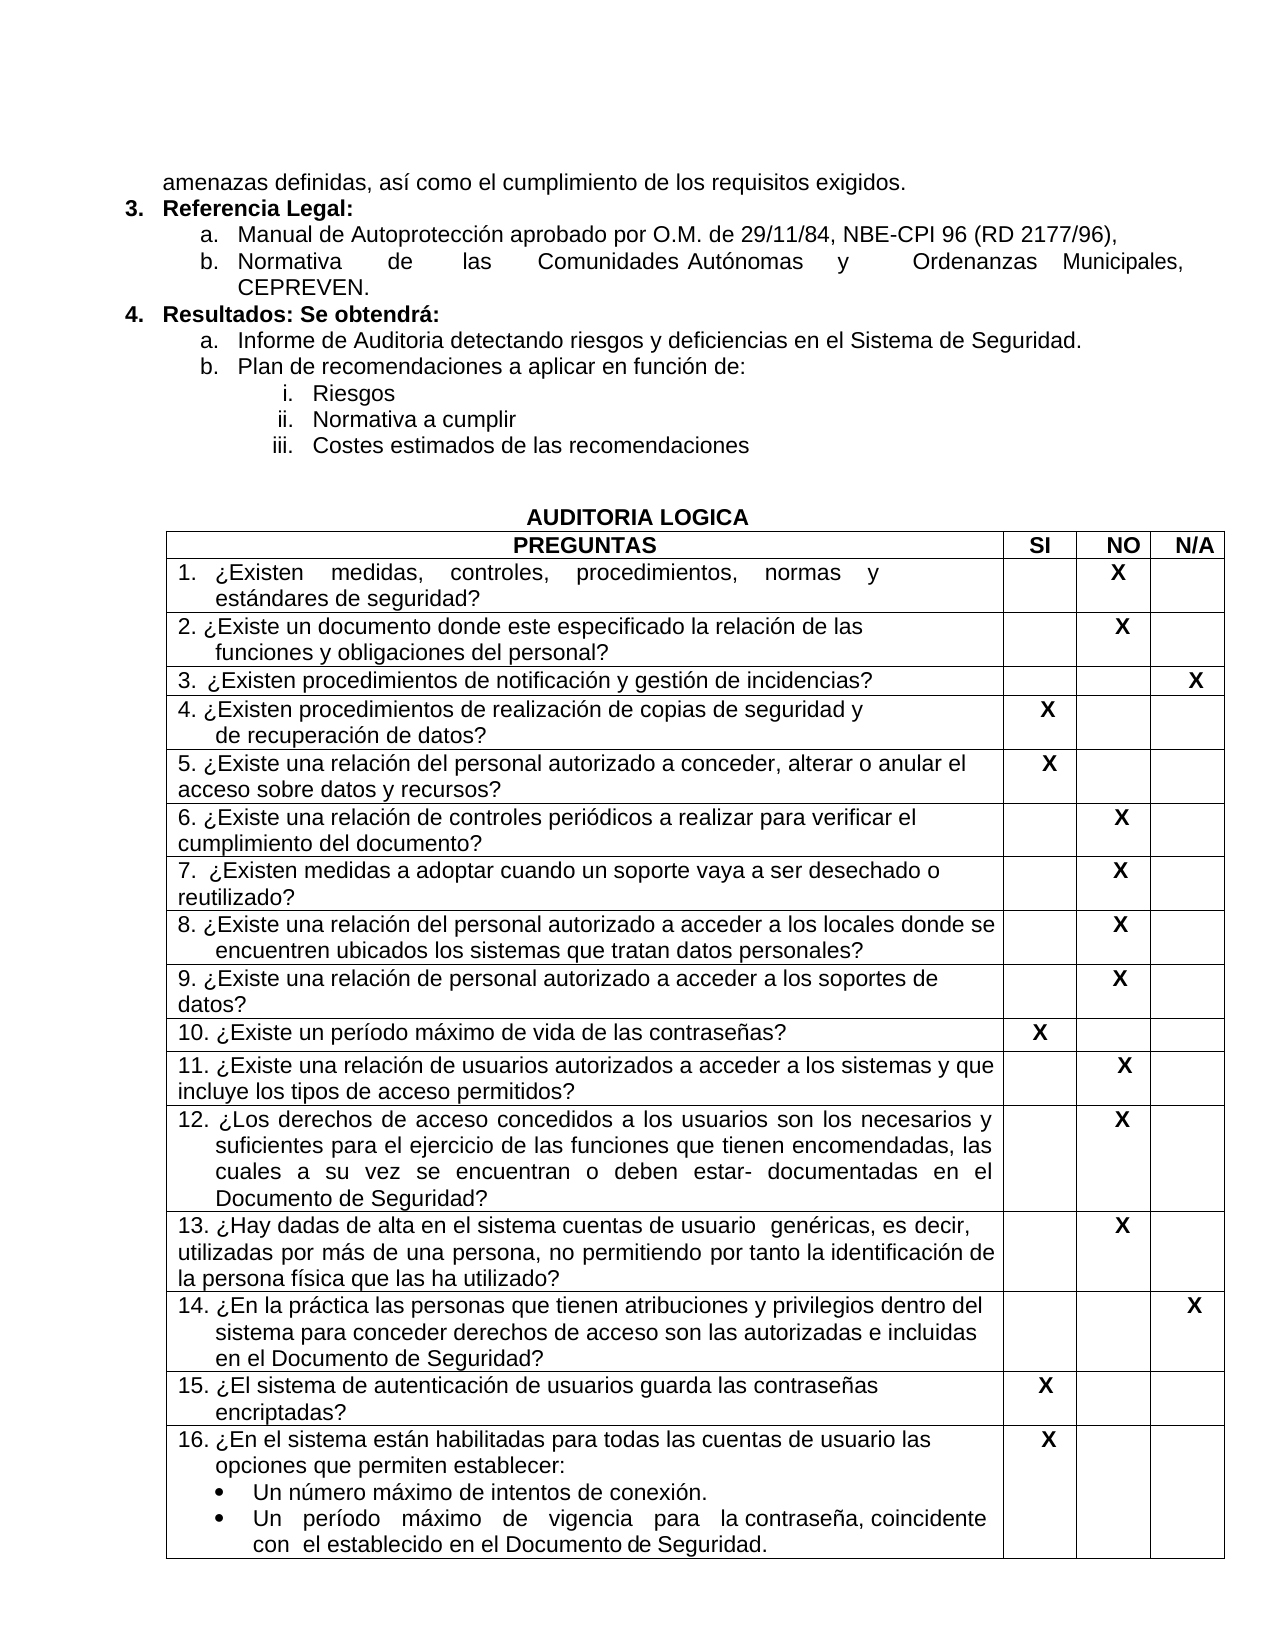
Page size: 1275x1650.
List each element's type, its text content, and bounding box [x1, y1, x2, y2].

table_cell [1151, 911, 1224, 964]
table_cell [1151, 965, 1224, 1018]
table_cell X [1004, 1372, 1076, 1425]
list Referencia Legal: [125, 195, 1221, 221]
table_cell X [1077, 804, 1150, 856]
list Riesgos [294, 379, 1221, 406]
table_cell [1151, 613, 1224, 666]
table_cell [1004, 857, 1076, 910]
table_cell 7. ¿Existen medidas a adoptar cuando un soporte vaya a ser desechado o reutilizado? [167, 857, 1003, 910]
table_cell [1151, 1106, 1224, 1211]
table_cell [1004, 911, 1076, 964]
table_header PREGUNTAS [167, 532, 1003, 558]
table_cell 1. ¿Existen medidas, controles, procedimientos, normas y estándares de seguridad? [167, 559, 1003, 612]
table_header N/A [1151, 532, 1224, 558]
table_cell ¿Existen procedimientos de notificación y gestión de incidencias? [206, 667, 1003, 695]
list Resultados: Se obtendrá: [125, 301, 1221, 327]
table_cell X [1004, 750, 1076, 802]
table_cell X [1077, 857, 1150, 910]
list Normativa de las Comunidades Autónomas y Ordenanzas Municipales, CEPREVEN. [200, 248, 1221, 301]
table_cell [1151, 804, 1224, 856]
table_cell [1151, 559, 1224, 612]
table_cell 3. [167, 667, 206, 695]
table_cell [1004, 1052, 1076, 1104]
list Normativa a cumplir [294, 406, 1221, 432]
table_cell X [1151, 667, 1224, 695]
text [162, 169, 1221, 195]
list Manual de Autoprotección aprobado por O.M. de 29/11/84, NBE-CPI 96 (RD 2177/96), [200, 221, 1221, 248]
table_cell [1151, 1052, 1224, 1104]
table_header NO [1077, 532, 1150, 558]
table_cell ¿En el sistema están habilitadas para todas las cuentas de usuario las opciones que permiten establecer: Un número máximo de intentos de conexión. Un período máximo de vigencia para la contraseña, coincidente con el establecido en el Documento de Seguridad. [167, 1426, 1003, 1558]
table_cell 12. ¿Los derechos de acceso concedidos a los usuarios son los necesarios y suficientes para el ejercicio de las funciones que tienen encomendadas, las cuales a su vez se encuentran o deben estar- documentadas en el Documento de Seguridad? [167, 1106, 1003, 1211]
table_cell [1004, 559, 1076, 612]
subtitle AUDITORIA LOGICA [205, 504, 1070, 531]
table_cell X [1004, 1426, 1076, 1558]
table_cell X [1077, 559, 1150, 612]
table_cell X [1077, 1106, 1150, 1211]
table_cell X [1077, 1212, 1150, 1291]
table_cell [1151, 1372, 1224, 1425]
table_cell 5. ¿Existe una relación del personal autorizado a conceder, alterar o anular el acceso sobre datos y recursos? [167, 750, 1003, 802]
table_cell 8. ¿Existe una relación del personal autorizado a acceder a los locales donde se encuentren ubicados los sistemas que tratan datos personales? [167, 911, 1003, 964]
table_cell [1151, 857, 1224, 910]
table_cell 4. ¿Existen procedimientos de realización de copias de seguridad y de recuperación de datos? [167, 696, 1003, 749]
list Plan de recomendaciones a aplicar en función de: [200, 353, 1221, 379]
table_cell [1151, 696, 1224, 749]
table_cell X [1004, 1019, 1076, 1051]
table_cell [1004, 804, 1076, 856]
list Costes estimados de las recomendaciones [294, 432, 1221, 459]
table_cell [1004, 667, 1076, 695]
table_cell X [1077, 1052, 1150, 1104]
table_cell X [1077, 965, 1150, 1018]
table_cell 13. ¿Hay dadas de alta en el sistema cuentas de usuario genéricas, es decir, utilizadas por más de una persona, no permitiendo por tanto la identificación de la persona física que las ha utilizado? [167, 1212, 1003, 1291]
table_cell X [1077, 911, 1150, 964]
table_cell [1151, 1212, 1224, 1291]
list Informe de Auditoria detectando riesgos y deficiencias en el Sistema de Seguridad. [200, 327, 1221, 353]
table_cell 14. ¿En la práctica las personas que tienen atribuciones y privilegios dentro del sistema para conceder derechos de acceso son las autorizadas e incluidas en el Documento de Seguridad? [167, 1292, 1003, 1371]
table_cell 10. ¿Existe un período máximo de vida de las contraseñas? [167, 1019, 1003, 1051]
table_cell [1004, 965, 1076, 1018]
table_cell [1077, 750, 1150, 802]
table_cell [1077, 1292, 1150, 1371]
table_cell [1004, 1212, 1076, 1291]
table_cell [1077, 667, 1150, 695]
table_cell [1004, 1292, 1076, 1371]
table_cell [1077, 1372, 1150, 1425]
table_cell [1077, 1426, 1150, 1558]
table_cell 15. ¿El sistema de autenticación de usuarios guarda las contraseñas encriptadas? [167, 1372, 1003, 1425]
table_cell 2. ¿Existe un documento donde este especificado la relación de las funciones y obligaciones del personal? [167, 613, 1003, 666]
table_cell [1151, 1019, 1224, 1051]
table_cell 6. ¿Existe una relación de controles periódicos a realizar para verificar el cumplimiento del documento? [167, 804, 1003, 856]
table_cell X [1004, 696, 1076, 749]
table_cell [1077, 1019, 1150, 1051]
table_cell [1004, 613, 1076, 666]
table_cell X [1077, 613, 1150, 666]
table_cell [1077, 696, 1150, 749]
table_cell [1004, 1106, 1076, 1211]
table_cell X [1151, 1292, 1224, 1371]
table_cell [1151, 1426, 1224, 1558]
table_header SI [1004, 532, 1076, 558]
table_cell 11. ¿Existe una relación de usuarios autorizados a acceder a los sistemas y que incluye los tipos de acceso permitidos? [167, 1052, 1003, 1104]
table_cell [1151, 750, 1224, 802]
table_cell 9. ¿Existe una relación de personal autorizado a acceder a los soportes de datos? [167, 965, 1003, 1018]
